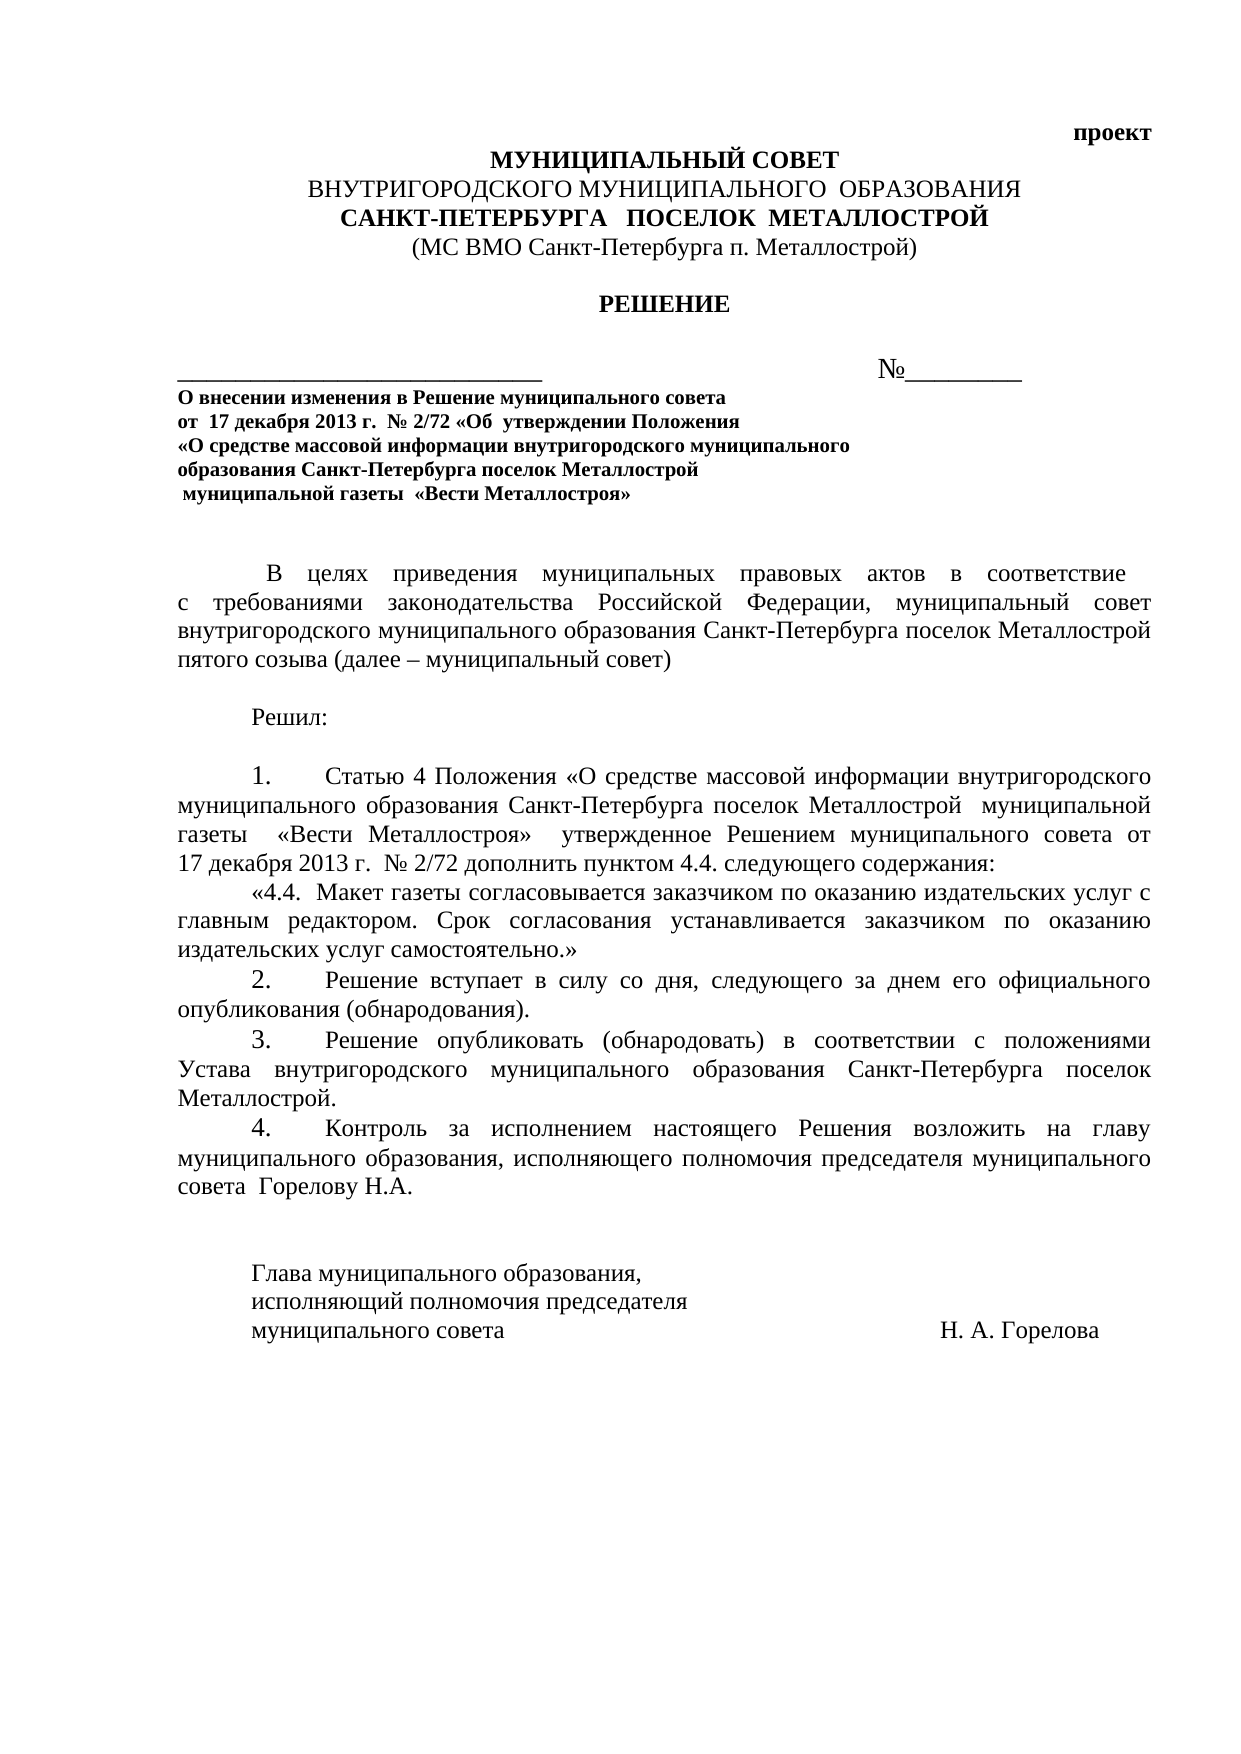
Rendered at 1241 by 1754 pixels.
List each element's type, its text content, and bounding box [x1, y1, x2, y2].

title (МС ВМО Санкт-Петербурга п. Металлострой) [177, 232, 1152, 260]
list «4.4. Макет газеты согласовывается заказчиком по оказанию издательских услуг с главным редактором. Срок согласования устанавливается заказчиком по оказанию издательских услуг самостоятельно.» [177, 877, 1152, 963]
text исполняющий полномочия председателя [177, 1286, 1152, 1315]
text муниципального совета Н. А. Горелова [177, 1315, 1152, 1344]
text Решил: [177, 702, 1152, 731]
title ВНУТРИГОРОДСКОГО МУНИЦИПАЛЬНОГО ОБРАЗОВАНИЯ [177, 174, 1152, 203]
title проект [177, 117, 1152, 145]
text Глава муниципального образования, [177, 1258, 1152, 1286]
title САНКТ-ПЕТЕРБУРГА ПОСЕЛОК МЕТАЛЛОСТРОЙ [177, 203, 1152, 232]
text РЕШЕНИЕ [177, 289, 1152, 318]
list Решение опубликовать (обнародовать) в соответствии с положениями Устава внутригородского муниципального образования Санкт-Петербурга поселок Металлострой. [177, 1023, 1152, 1111]
text В целях приведения муниципальных правовых актов в соответствие с требованиями законодательства Российской Федерации, муниципальный совет внутригородского муниципального образования Санкт-Петербурга поселок Металлострой пятого созыва (далее – муниципальный совет) [177, 558, 1152, 673]
text образования Санкт-Петербурга поселок Металлострой [177, 457, 1152, 481]
text О внесении изменения в Решение муниципального совета от 17 декабря 2013 г. № 2/72 «Об утверждении Положения «О средстве массовой информации внутригородского муниципального [177, 385, 1152, 457]
list Решение вступает в силу со дня, следующего за днем его официального опубликования (обнародования). [177, 963, 1152, 1023]
list Контроль за исполнением настоящего Решения возложить на главу муниципального образования, исполняющего полномочия председателя муниципального совета Горелову Н.А. [177, 1111, 1152, 1200]
title _________________________ №________ [177, 351, 1152, 385]
title МУНИЦИПАЛЬНЫЙ СОВЕТ [177, 145, 1152, 174]
list Статью 4 Положения «О средстве массовой информации внутригородского муниципального образования Санкт-Петербурга поселок Металлострой муниципальной газеты «Вести Металлостроя» утвержденное Решением муниципального совета от 17 декабря 2013 г. № 2/72 дополнить пунктом 4.4. следующего содержания: [177, 759, 1152, 877]
text муниципальной газеты «Вести Металлостроя» [177, 481, 1152, 505]
